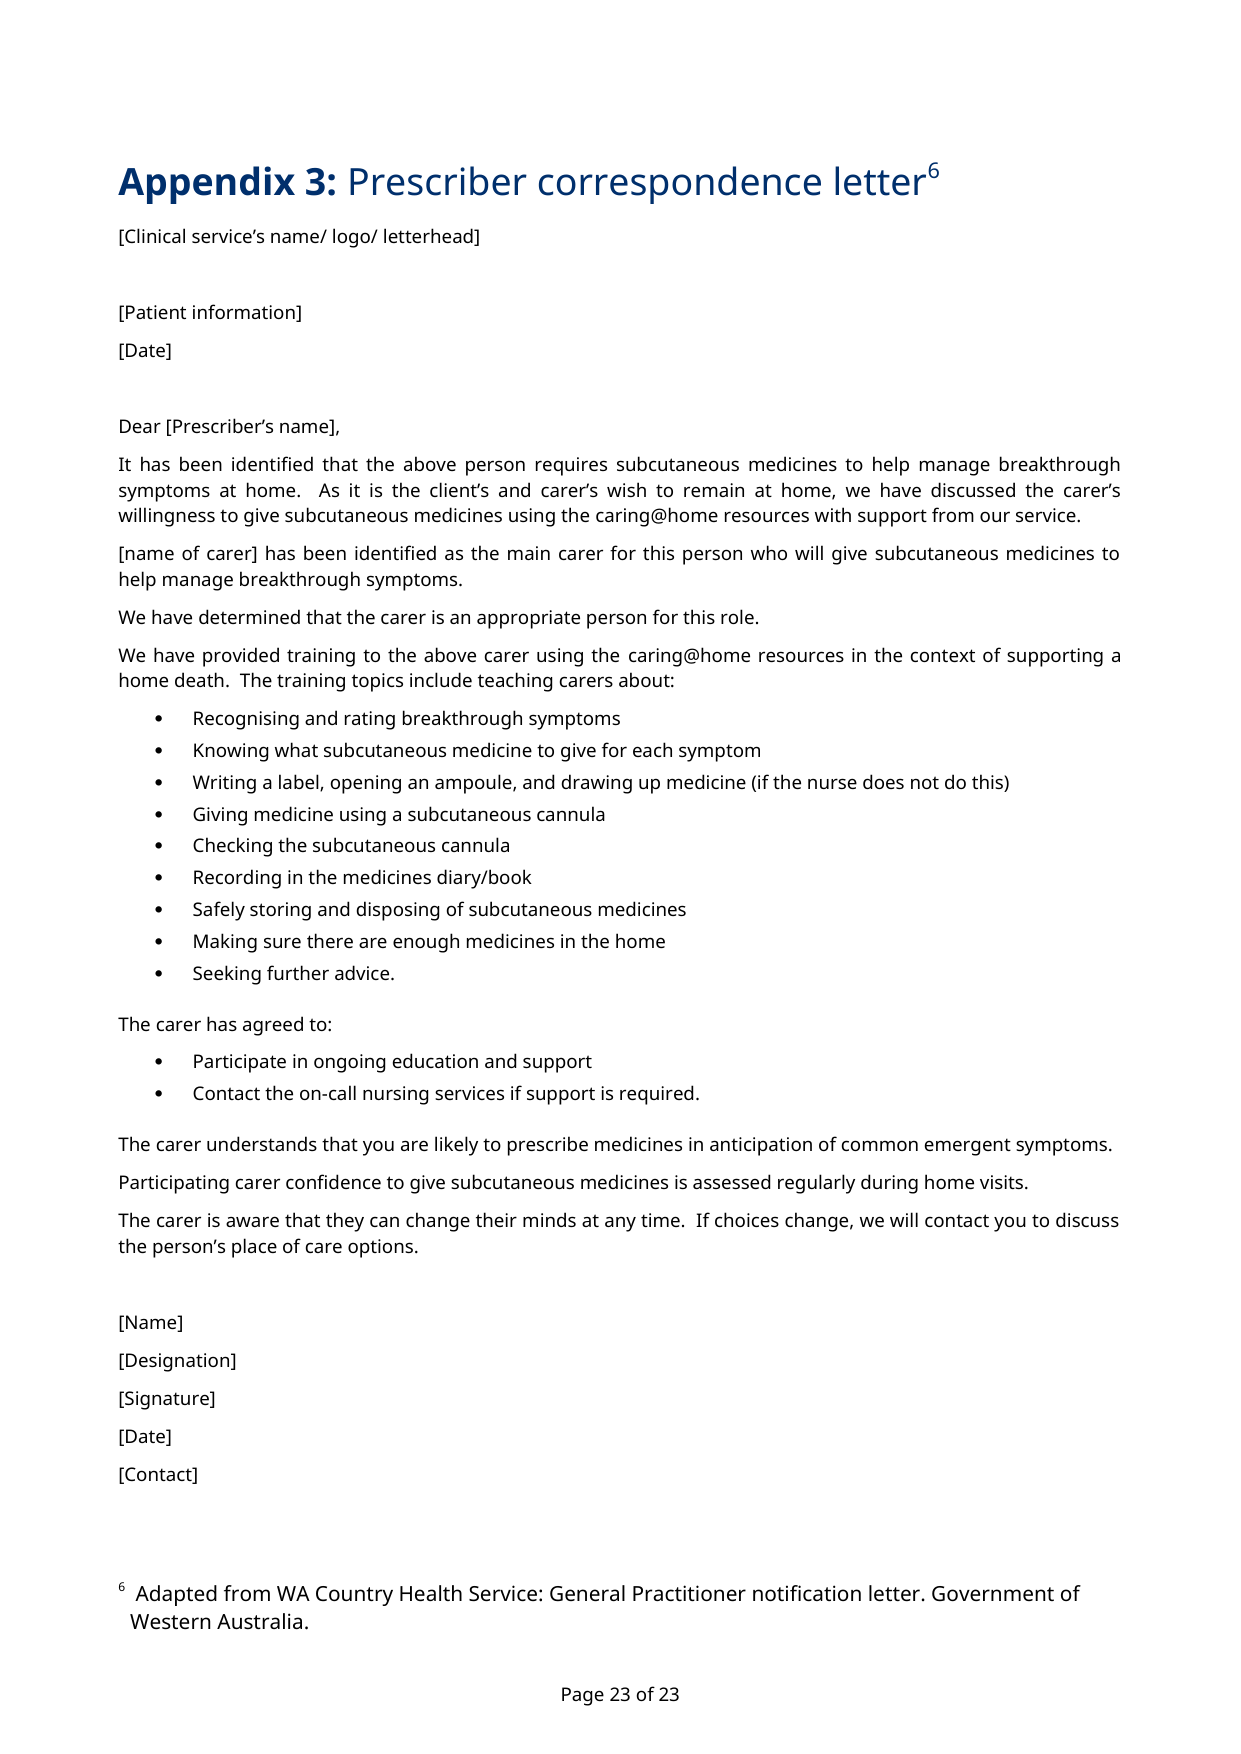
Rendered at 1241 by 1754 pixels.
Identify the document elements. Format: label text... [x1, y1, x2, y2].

text [Date] [118, 337, 1122, 363]
text [Signature] [118, 1385, 1122, 1411]
list Writing a label, opening an ampoule, and drawing up medicine (if the nurse does not do this) [155, 769, 1122, 795]
list Checking the subcutaneous cannula [155, 833, 1122, 858]
text [Date] [118, 1423, 1122, 1449]
text It has been identified that the above person requires subcutaneous medicines to help manage breakthrough symptoms at home. As it is the client’s and carer’s wish to remain at home, we have discussed the carer’s willingness to give subcutaneous medicines using the caring@home resources with support from our service. [118, 451, 1122, 528]
list Recognising and rating breakthrough symptoms [155, 706, 1122, 731]
text [name of carer] has been identified as the main carer for this person who will give subcutaneous medicines to help manage breakthrough symptoms. [118, 541, 1122, 592]
text The carer understands that you are likely to prescribe medicines in anticipation of common emergent symptoms. [118, 1132, 1122, 1157]
text Participating carer confidence to give subcutaneous medicines is assessed regularly during home visits. [118, 1170, 1122, 1195]
list Contact the on-call nursing services if support is required. [155, 1081, 1122, 1106]
list Knowing what subcutaneous medicine to give for each symptom [155, 737, 1122, 763]
subtitle Appendix 3: Prescriber correspondence letter [118, 156, 1122, 207]
text [Designation] [118, 1347, 1122, 1373]
list Recording in the medicines diary/book [155, 864, 1122, 890]
text We have determined that the carer is an appropriate person for this role. [118, 604, 1122, 629]
list Safely storing and disposing of subcutaneous medicines [155, 896, 1122, 922]
text [Contact] [118, 1461, 1122, 1487]
list Making sure there are enough medicines in the home [155, 928, 1122, 953]
list Giving medicine using a subcutaneous cannula [155, 801, 1122, 826]
text The carer is aware that they can change their minds at any time. If choices change, we will contact you to discuss the person’s place of care options. [118, 1208, 1122, 1259]
text The carer has agreed to: [118, 1011, 1122, 1036]
text [Clinical service’s name/ logo/ letterhead] [118, 223, 1122, 249]
text [Patient information] [118, 299, 1122, 325]
text Dear [Prescriber’s name], [118, 413, 1122, 439]
text We have provided training to the above carer using the caring@home resources in the context of supporting a home death. The training topics include teaching carers about: [118, 642, 1122, 693]
text [Name] [118, 1309, 1122, 1335]
list Seeking further advice. [155, 960, 1122, 985]
list Participate in ongoing education and support [155, 1049, 1122, 1074]
